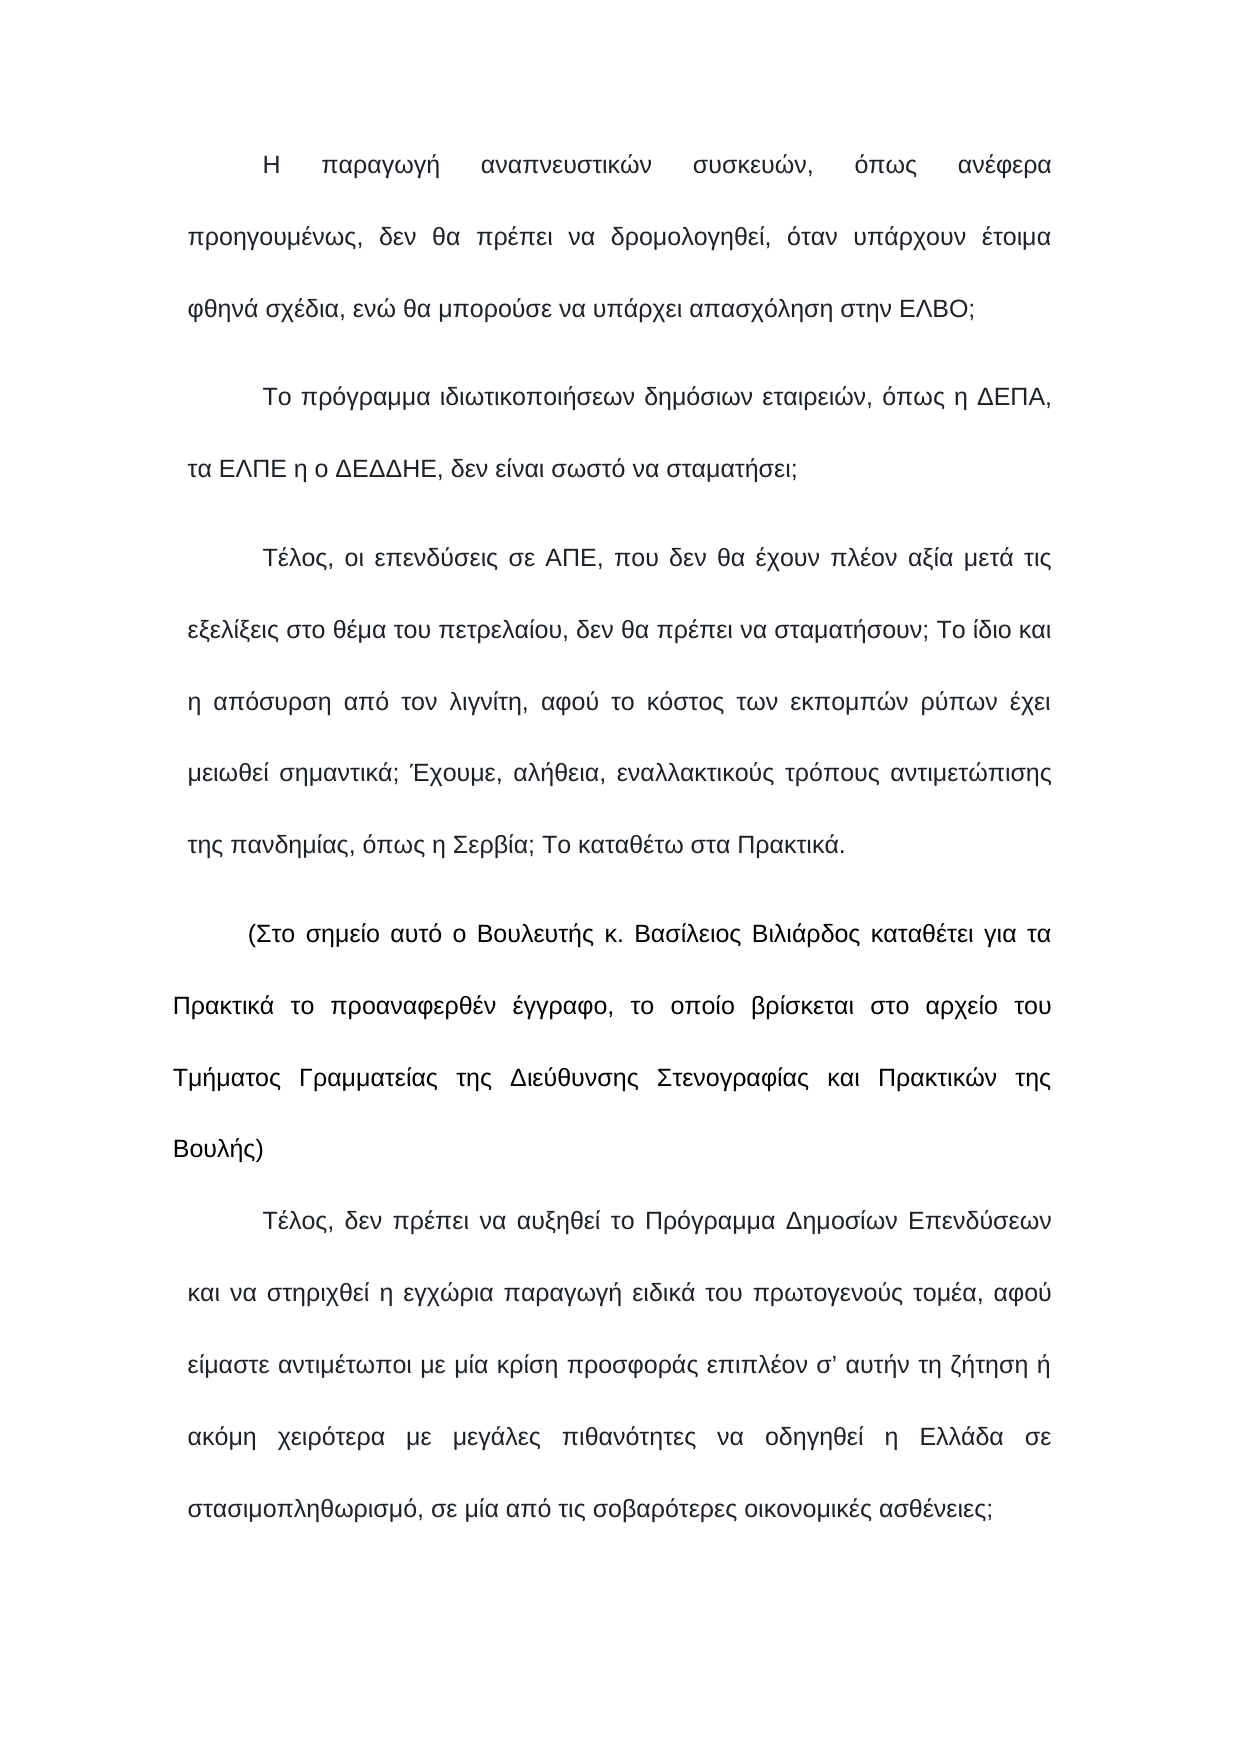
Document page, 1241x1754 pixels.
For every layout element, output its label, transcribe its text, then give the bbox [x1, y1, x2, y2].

text Τέλος, οι επενδύσεις σε ΑΠΕ, που δεν θα έχουν πλέον αξία μετά τις εξελίξεις στο θέμα του πετρελαίου, δεν θα πρέπει να σταματήσουν; Το ίδιο και η απόσυρση από τον λιγνίτη, αφού το κόστος των εκπομπών ρύπων έχει μειωθεί σημαντικά; Έχουμε, αλήθεια, εναλλακτικούς τρόπους αντιμετώπισης της πανδημίας, όπως η Σερβία; Το καταθέτω στα Πρακτικά. [187, 543, 1053, 859]
text Η παραγωγή αναπνευστικών συσκευών, όπως ανέφερα προηγουμένως, δεν θα πρέπει να δρομολογηθεί, όταν υπάρχουν έτοιμα φθηνά σχέδια, ενώ θα μπορούσε να υπάρχει απασχόληση στην ΕΛΒΟ; [187, 150, 1053, 322]
text (Στο σημείο αυτό ο Βουλευτής κ. Βασίλειος Βιλιάρδος καταθέτει για τα Πρακτικά το προαναφερθέν έγγραφο, το οποίο βρίσκεται στο αρχείο του Τμήματος Γραμματείας της Διεύθυνσης Στενογραφίας και Πρακτικών της Βουλής) [173, 919, 1053, 1163]
text Τέλος, δεν πρέπει να αυξηθεί το Πρόγραμμα Δημοσίων Επενδύσεων και να στηριχθεί η εγχώρια παραγωγή ειδικά του πρωτογενούς τομέα, αφού είμαστε αντιμέτωποι με μία κρίση προσφοράς επιπλέον σ’ αυτήν τη ζήτηση ή ακόμη χειρότερα με μεγάλες πιθανότητες να οδηγηθεί η Ελλάδα σε στασιμοπληθωρισμό, σε μία από τις σοβαρότερες οικονομικές ασθένειες; [187, 1206, 1053, 1522]
text Το πρόγραμμα ιδιωτικοποιήσεων δημόσιων εταιρειών, όπως η ΔΕΠΑ, τα ΕΛΠΕ η ο ΔΕΔΔΗΕ, δεν είναι σωστό να σταματήσει; [187, 382, 1053, 483]
